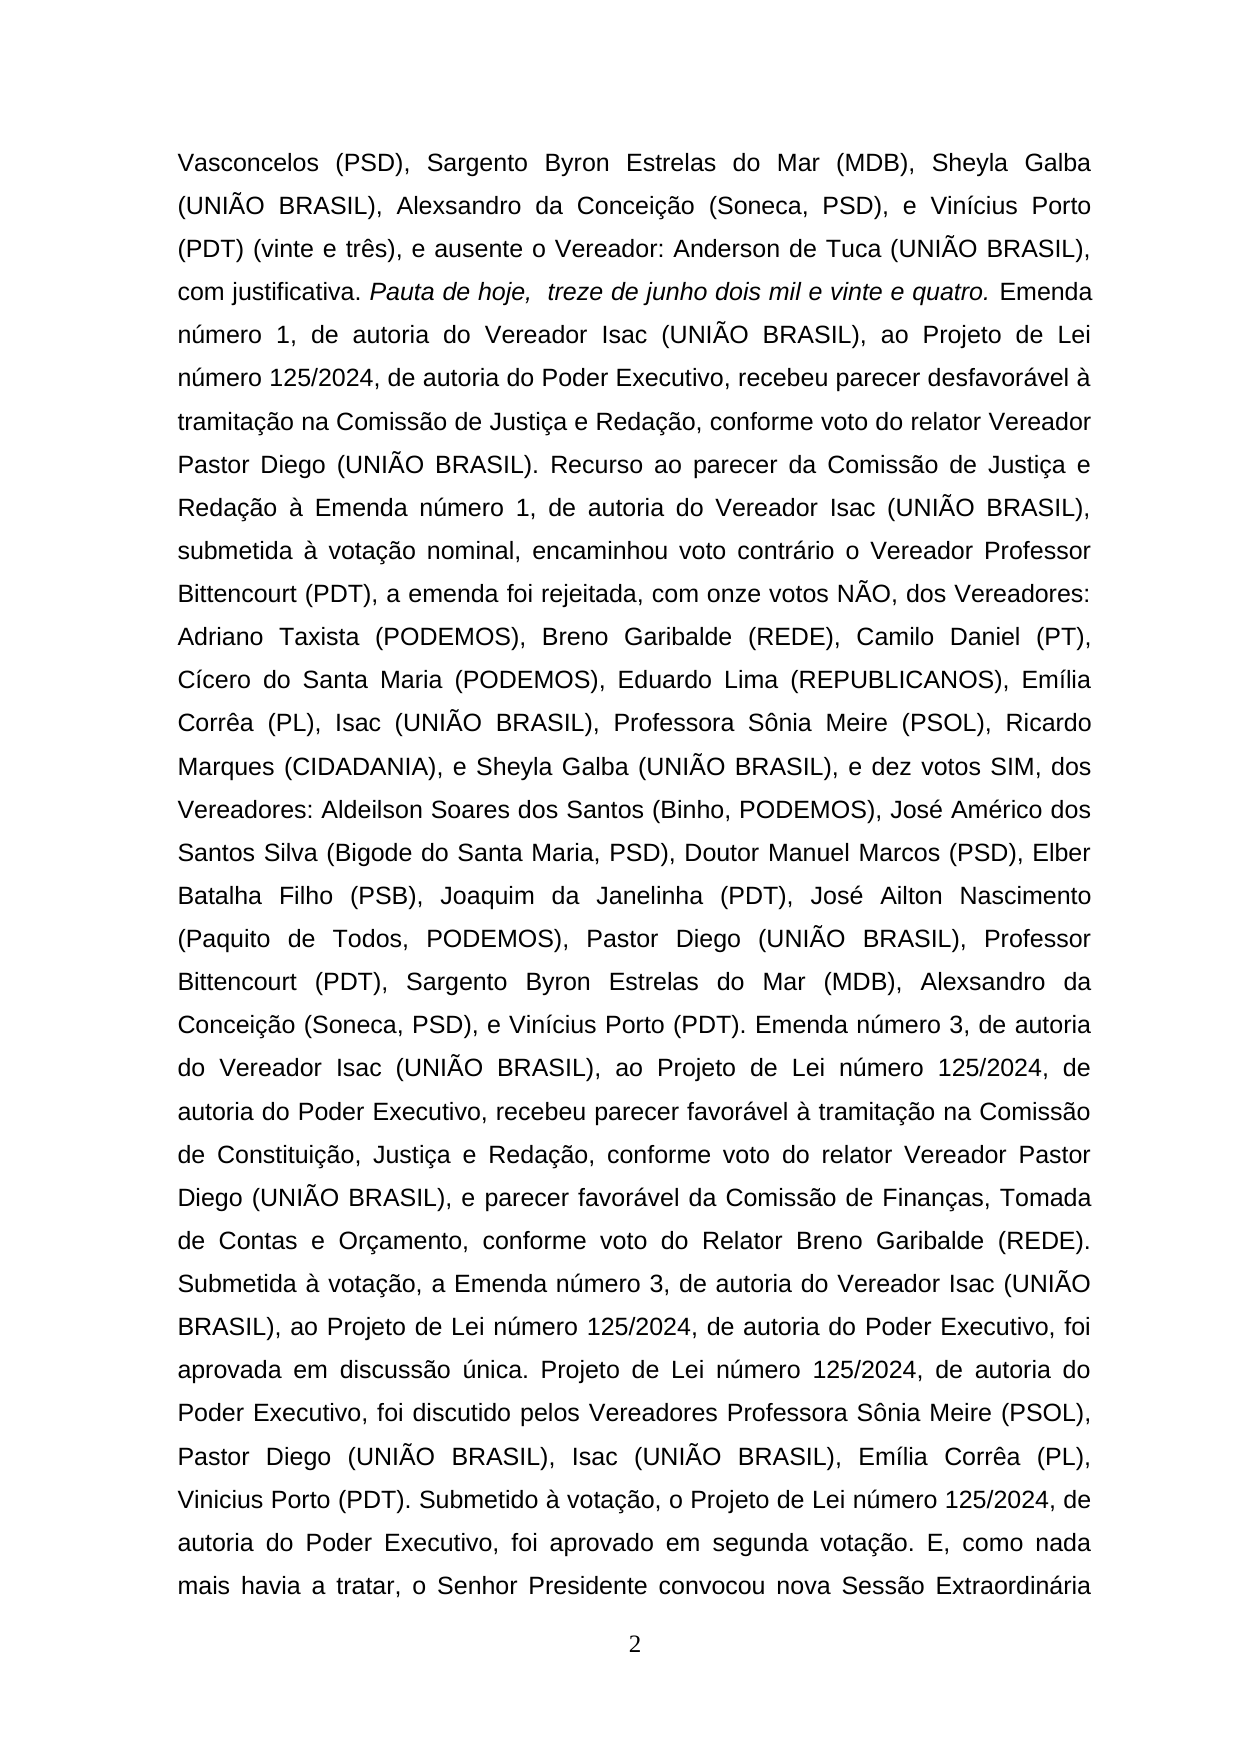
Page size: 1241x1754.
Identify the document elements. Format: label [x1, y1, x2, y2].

text [177, 148, 1092, 1599]
